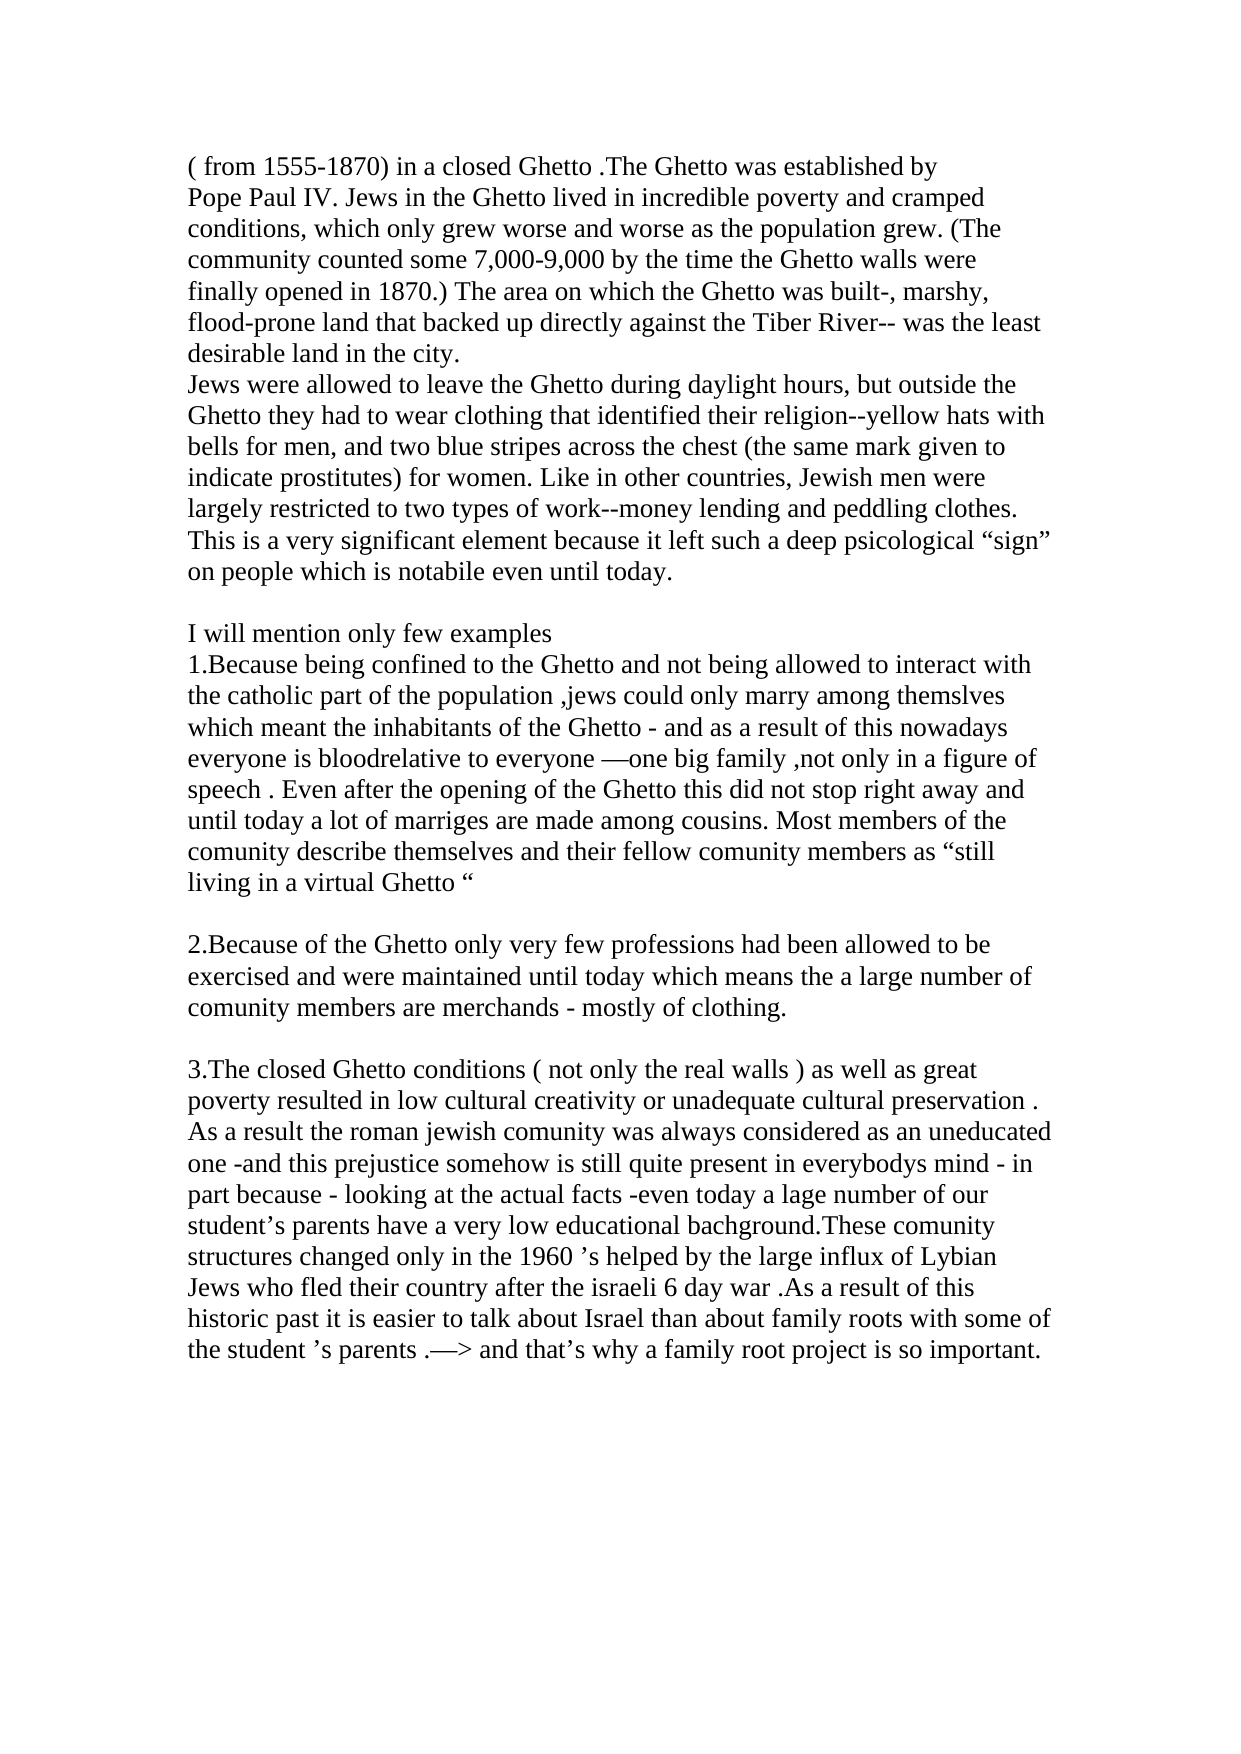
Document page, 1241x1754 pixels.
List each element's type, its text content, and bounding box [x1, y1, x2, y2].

text I will mention only few examples [187, 617, 1053, 648]
text Pope Paul IV. Jews in the Ghetto lived in incredible poverty and cramped conditions, which only grew worse and worse as the population grew. (The community counted some 7,000-9,000 by the time the Ghetto walls were finally opened in 1870.) The area on which the Ghetto was built-, marshy, flood-prone land that backed up directly against the Tiber River-- was the least desirable land in the city. [187, 181, 1053, 368]
text 1.Because being confined to the Ghetto and not being allowed to interact with the catholic part of the population ,jews could only marry among themslves which meant the inhabitants of the Ghetto - and as a result of this nowadays everyone is bloodrelative to everyone —one big family ,not only in a figure of speech . Even after the opening of the Ghetto this did not stop right away and until today a lot of marriges are made among cousins. Most members of the comunity describe themselves and their fellow comunity members as “still living in a virtual Ghetto “ [187, 648, 1053, 897]
text Jews were allowed to leave the Ghetto during daylight hours, but outside the Ghetto they had to wear clothing that identified their religion--yellow hats with bells for men, and two blue stripes across the chest (the same mark given to indicate prostitutes) for women. Like in other countries, Jewish men were largely restricted to two types of work--money lending and peddling clothes. This is a very significant element because it left such a deep psicological “sign” on people which is notabile even until today. [187, 368, 1053, 586]
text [187, 150, 1053, 181]
text 2.Because of the Ghetto only very few professions had been allowed to be exercised and were maintained until today which means the a large number of comunity members are merchands - mostly of clothing. [187, 929, 1053, 1022]
text 3.The closed Ghetto conditions ( not only the real walls ) as well as great poverty resulted in low cultural creativity or unadequate cultural preservation . As a result the roman jewish comunity was always considered as an uneducated one -and this prejustice somehow is still quite present in everybodys mind - in part because - looking at the actual facts -even today a lage number of our student’s parents have a very low educational bachground.These comunity structures changed only in the 1960 ’s helped by the large influx of Lybian Jews who fled their country after the israeli 6 day war .As a result of this historic past it is easier to talk about Israel than about family roots with some of the student ’s parents .—> and that’s why a family root project is so important. [187, 1053, 1053, 1365]
